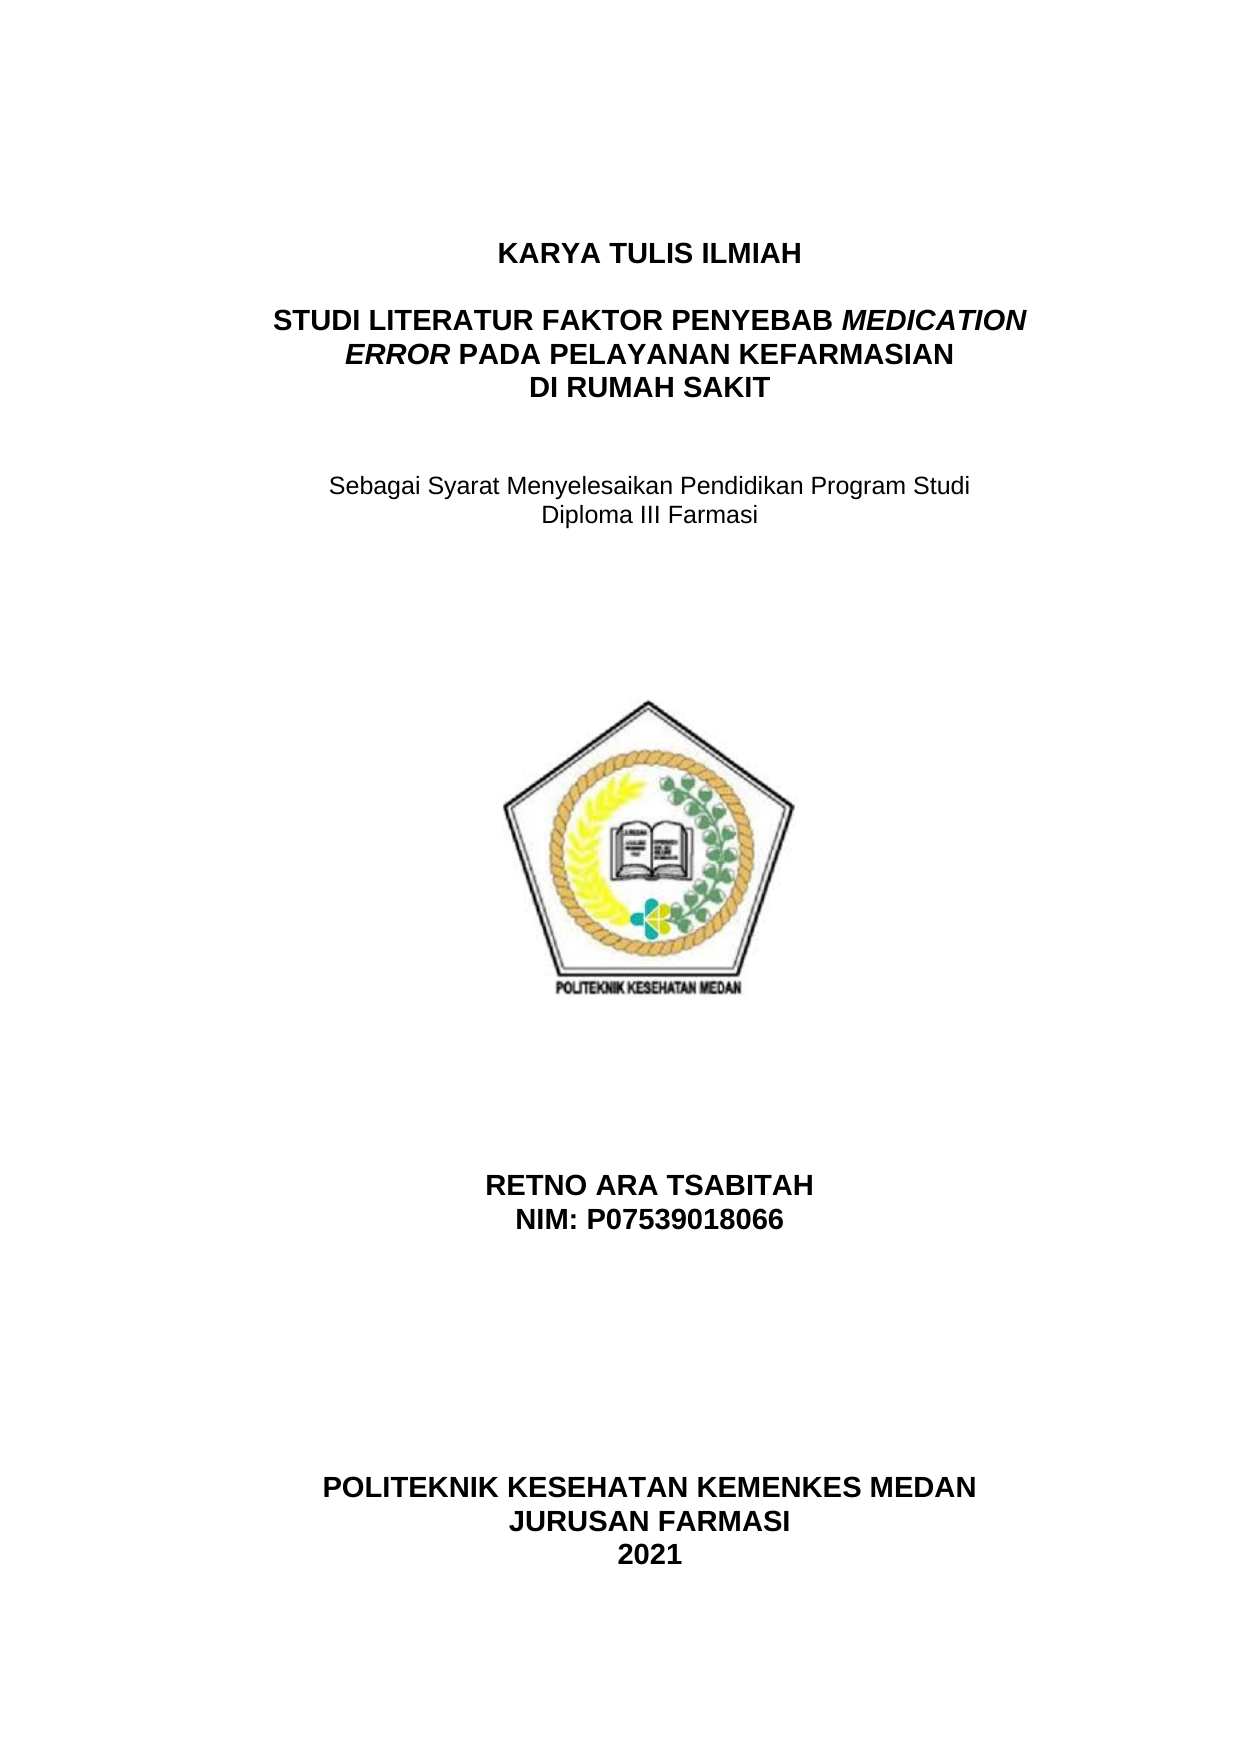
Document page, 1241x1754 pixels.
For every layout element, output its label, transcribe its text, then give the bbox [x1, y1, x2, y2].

text DI RUMAH SAKIT [236, 370, 1063, 404]
text Diploma III Farmasi [236, 500, 1063, 528]
text RETNO ARA TSABITAH NIM: P07539018066 [236, 1168, 1063, 1236]
picture [502, 699, 799, 1001]
text ERROR PADA PELAYANAN KEFARMASIAN [236, 337, 1063, 370]
text KARYA TULIS ILMIAH [236, 236, 1063, 270]
text Sebagai Syarat Menyelesaikan Pendidikan Program Studi [236, 471, 1063, 500]
text STUDI LITERATUR FAKTOR PENYEBAB MEDICATION [236, 303, 1063, 337]
text POLITEKNIK KESEHATAN KEMENKES MEDAN JURUSAN FARMASI 2021 [236, 1470, 1063, 1571]
